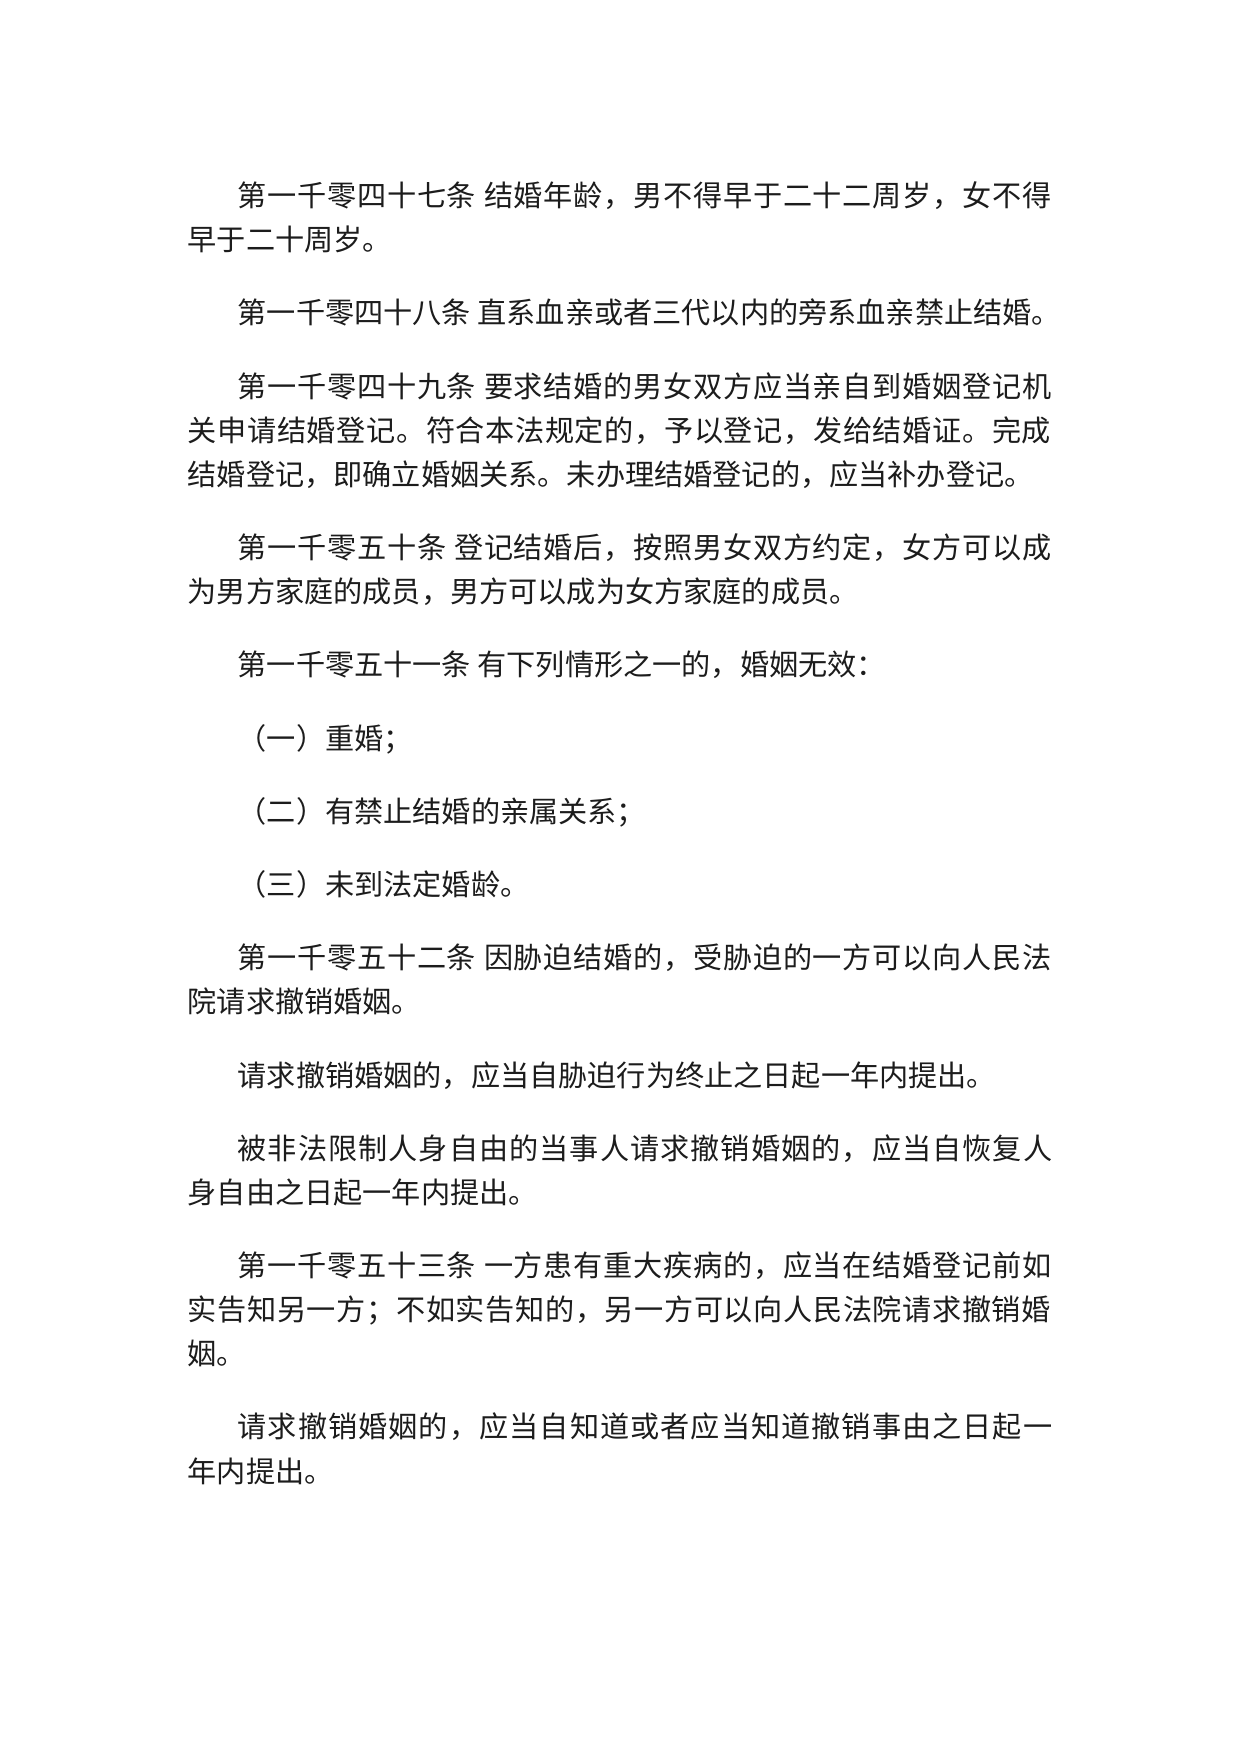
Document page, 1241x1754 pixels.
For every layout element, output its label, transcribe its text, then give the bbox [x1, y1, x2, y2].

text 第一千零五十条 登记结婚后，按照男女双方约定，女方可以成为男方家庭的成员，男方可以成为女方家庭的成员。 [187, 524, 1053, 612]
text 第一千零五十三条 一方患有重大疾病的，应当在结婚登记前如实告知另一方；不如实告知的，另一方可以向人民法院请求撤销婚姻。 [187, 1242, 1053, 1374]
text 请求撤销婚姻的，应当自胁迫行为终止之日起一年内提出。 [187, 1051, 1053, 1095]
text 第一千零四十七条 结婚年龄，男不得早于二十二周岁，女不得早于二十周岁。 [187, 172, 1053, 260]
text 第一千零四十九条 要求结婚的男女双方应当亲自到婚姻登记机关申请结婚登记。符合本法规定的，予以登记，发给结婚证。完成结婚登记，即确立婚姻关系。未办理结婚登记的，应当补办登记。 [187, 362, 1053, 495]
text 第一千零五十一条 有下列情形之一的，婚姻无效： [187, 641, 1053, 685]
text 被非法限制人身自由的当事人请求撤销婚姻的，应当自恢复人身自由之日起一年内提出。 [187, 1124, 1053, 1213]
text （三）未到法定婚龄。 [187, 861, 1053, 905]
text 第一千零四十八条 直系血亲或者三代以内的旁系血亲禁止结婚。 [187, 289, 1053, 333]
text （二）有禁止结婚的亲属关系； [187, 788, 1053, 832]
text （一）重婚； [187, 714, 1053, 758]
text 请求撤销婚姻的，应当自知道或者应当知道撤销事由之日起一年内提出。 [187, 1403, 1053, 1491]
text 第一千零五十二条 因胁迫结婚的，受胁迫的一方可以向人民法院请求撤销婚姻。 [187, 934, 1053, 1022]
